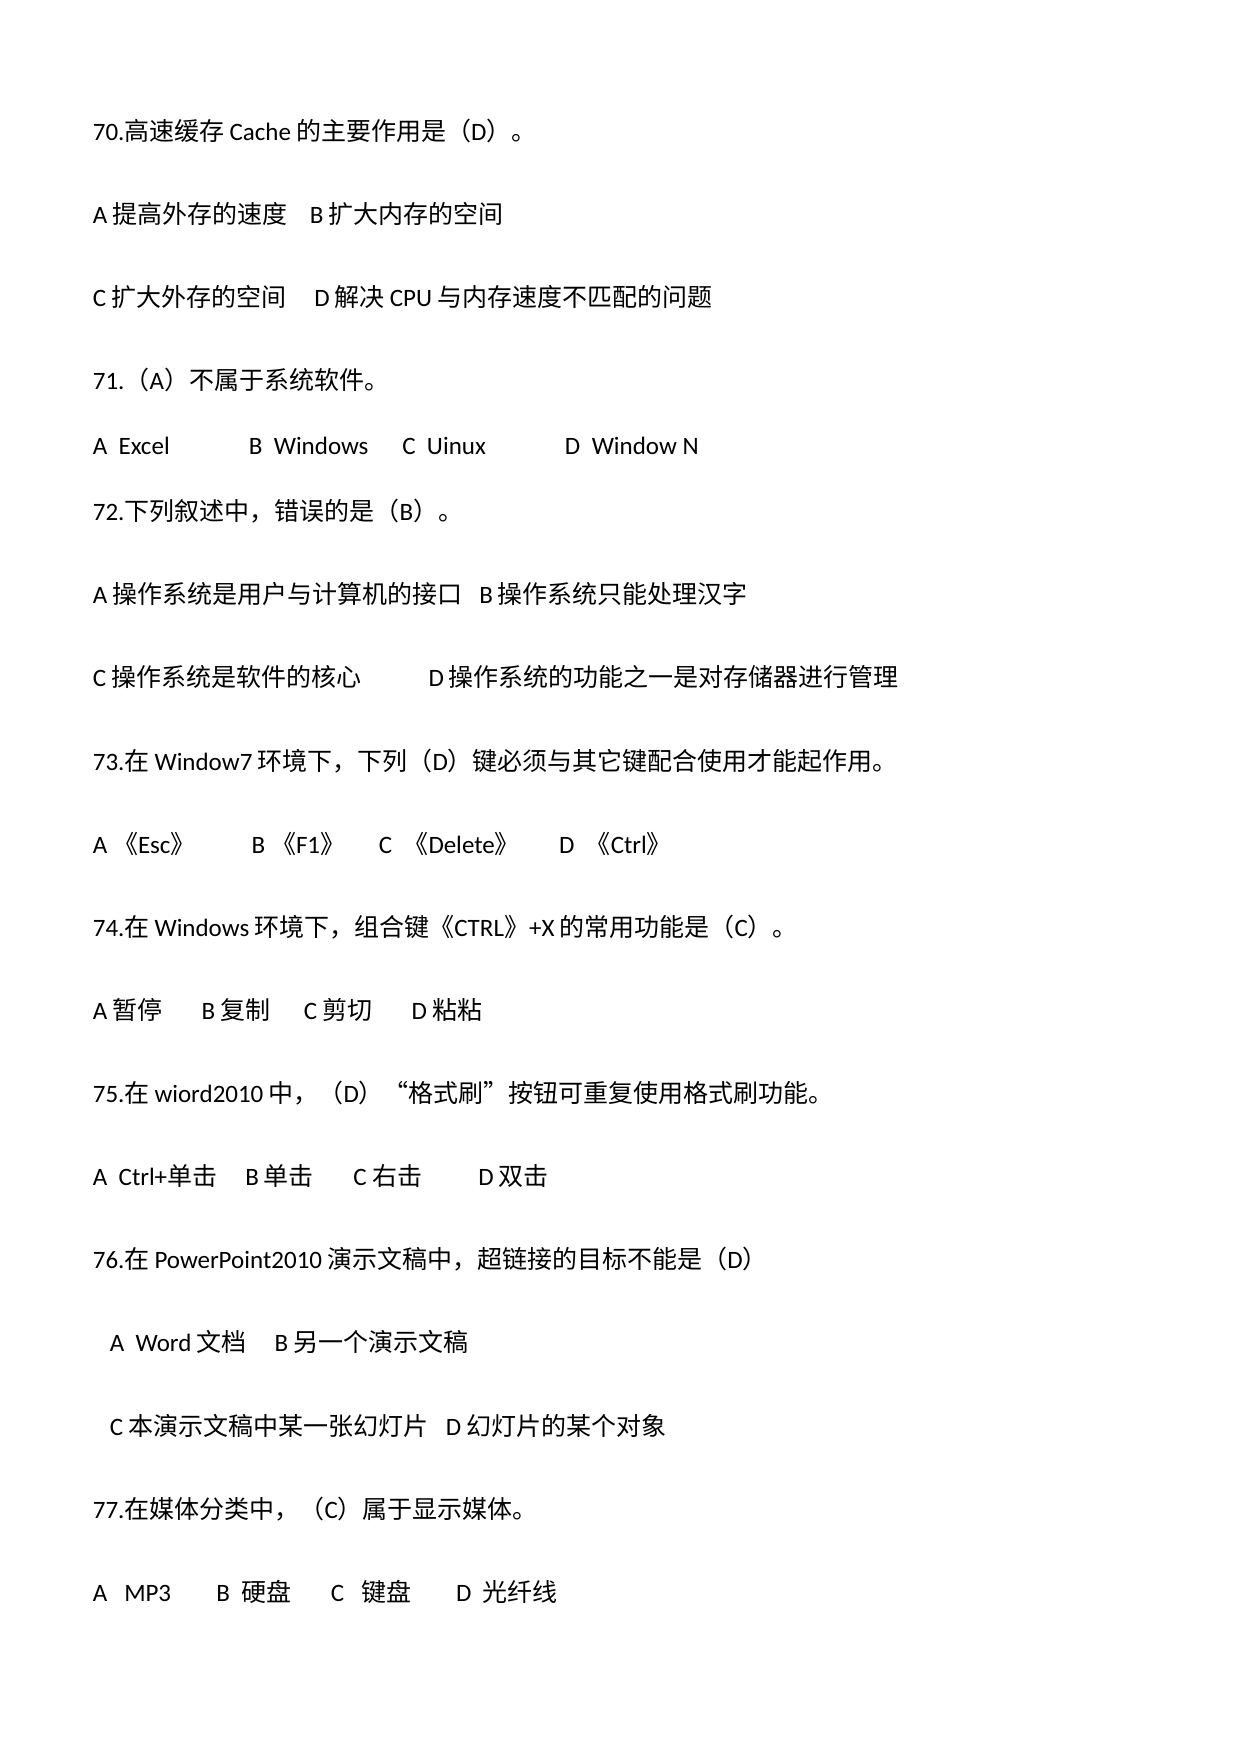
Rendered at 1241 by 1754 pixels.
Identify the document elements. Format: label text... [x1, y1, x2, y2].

text 74.在Windows环境下，组合键《CTRL》+X的常用功能是（C）。 [93, 893, 1147, 958]
text 73.在Window7环境下，下列（D）键必须与其它键配合使用才能起作用。 [93, 727, 1147, 792]
text 76.在PowerPoint2010演示文稿中，超链接的目标不能是（D） [93, 1225, 1147, 1290]
text A操作系统是用户与计算机的接口 B操作系统只能处理汉字 [93, 560, 1147, 625]
text A暂停 B复制 C剪切 D粘粘 [93, 976, 1147, 1041]
text 75.在wiord2010中，（D）“格式刷”按钮可重复使用格式刷功能。 [93, 1059, 1147, 1124]
text 77.在媒体分类中，（C）属于显示媒体。 [93, 1475, 1147, 1540]
text A MP3 B 硬盘 C 键盘 D 光纤线 [93, 1558, 1147, 1623]
text A 《Esc》 B 《F1》 C 《Delete》 D 《Ctrl》 [93, 810, 1147, 875]
text C 本演示文稿中某一张幻灯片 D 幻灯片的某个对象 [93, 1392, 1147, 1457]
text 71.（A）不属于系统软件。 [93, 346, 1147, 411]
text C操作系统是软件的核心 D操作系统的功能之一是对存储器进行管理 [93, 643, 1147, 708]
text C扩大外存的空间 D解决CPU与内存速度不匹配的问题 [93, 263, 1147, 328]
text A Word文档 B另一个演示文稿 [93, 1308, 1147, 1373]
text A Ctrl+单击 B单击 C 右击 D双击 [93, 1142, 1147, 1207]
text A Excel B Windows C Uinux D Window N [93, 429, 1147, 462]
text A提高外存的速度 B扩大内存的空间 [93, 180, 1147, 245]
text 70.高速缓存Cache的主要作用是（D）。 [93, 97, 1147, 162]
text 72.下列叙述中，错误的是（B）。 [93, 477, 1147, 542]
